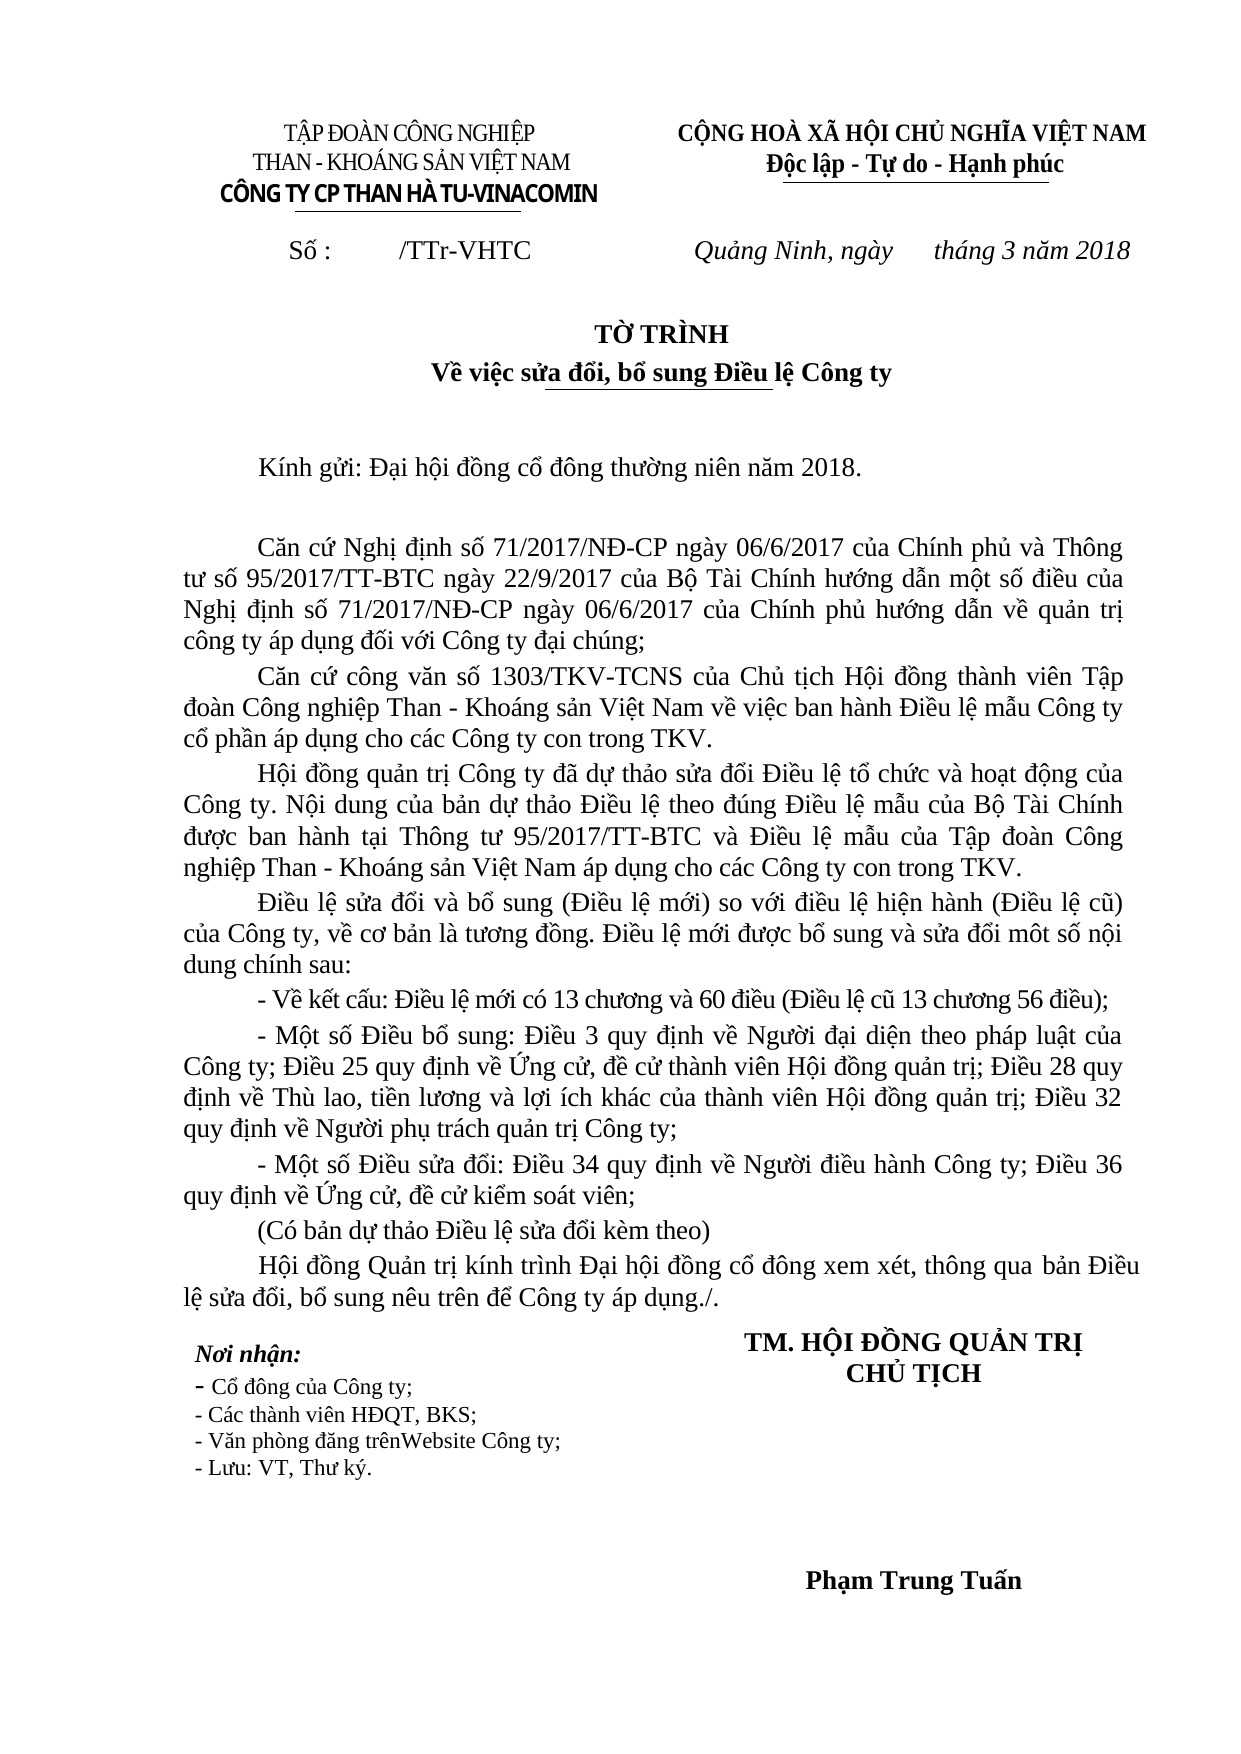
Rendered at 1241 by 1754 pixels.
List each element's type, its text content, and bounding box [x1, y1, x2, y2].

table_header Nơi nhận: - Cổ đông của Công ty; - Các thành viên HĐQT, BKS; - Văn phòng đăng trênWebsite Công ty; - Lưu: VT, Thư ký. [183, 1326, 676, 1604]
text Kính gửi: Đại hội đồng cổ đông thường niên năm 2018. [183, 451, 1140, 482]
text Điều lệ sửa đổi và bổ sung (Điều lệ mới) so với điều lệ hiện hành (Điều lệ cũ) của Công ty, về cơ bản là tương đồng. Điều lệ mới được bổ sung và sửa đổi môt số nội dung chính sau: [183, 886, 1124, 979]
table_cell Quảng Ninh, ngày tháng 3 năm 2018 [660, 234, 1163, 266]
text Hội đồng Quản trị kính trình Đại hội đồng cổ đông xem xét, thông qua bản Điều lệ sửa đổi, bổ sung nêu trên để Công ty áp dụng./. [183, 1249, 1140, 1312]
text - Một số Điều sửa đổi: Điều 34 quy định về Người điều hành Công ty; Điều 36 quy định về Ứng cử, đề cử kiểm soát viên; [183, 1148, 1124, 1210]
table_header TM. HỘI ĐỒNG QUẢN TRỊ CHỦ TỊCH (đã ký) Phạm Trung Tuấn [676, 1326, 1151, 1604]
table_header TẬP ĐOÀN CÔNG NGHIỆP THAN - KHOÁNG SẢN VIỆT NAM CÔNG TY CP THAN HÀ TU-VINACOMIN [159, 118, 660, 234]
text - Một số Điều bổ sung: Điều 3 quy định về Người đại diện theo pháp luật của Công ty; Điều 25 quy định về Ứng cử, đề cử thành viên Hội đồng quản trị; Điều 28 quy định về Thù lao, tiền lương và lợi ích khác của thành viên Hội đồng quản trị; Điều 32 quy định về Người phụ trách quản trị Công ty; [183, 1019, 1124, 1143]
text - Về kết cấu: Điều lệ mới có 13 chương và 60 điều (Điều lệ cũ 13 chương 56 điều); [183, 984, 1124, 1015]
text Về việc sửa đổi, bổ sung Điều lệ Công ty [183, 356, 1140, 387]
text Căn cứ công văn số 1303/TKV-TCNS của Chủ tịch Hội đồng thành viên Tập đoàn Công nghiệp Than - Khoáng sản Việt Nam về việc ban hành Điều lệ mẫu Công ty cổ phần áp dụng cho các Công ty con trong TKV. [183, 660, 1124, 753]
table_cell Số : /TTr-VHTC [159, 234, 660, 266]
text (Có bản dự thảo Điều lệ sửa đổi kèm theo) [183, 1214, 1124, 1245]
text Hội đồng quản trị Công ty đã dự thảo sửa đổi Điều lệ tổ chức và hoạt động của Công ty. Nội dung của bản dự thảo Điều lệ theo đúng Điều lệ mẫu của Bộ Tài Chính được ban hành tại Thông tư 95/2017/TT-BTC và Điều lệ mẫu của Tập đoàn Công nghiệp Than - Khoáng sản Việt Nam áp dụng cho các Công ty con trong TKV. [183, 757, 1124, 882]
text Căn cứ Nghị định số 71/2017/NĐ-CP ngày 06/6/2017 của Chính phủ và Thông tư số 95/2017/TT-BTC ngày 22/9/2017 của Bộ Tài Chính hướng dẫn một số điều của Nghị định số 71/2017/NĐ-CP ngày 06/6/2017 của Chính phủ hướng dẫn về quản trị công ty áp dụng đối với Công ty đại chúng; [183, 531, 1124, 656]
text TỜ TRÌNH [183, 318, 1140, 349]
table_header CỘNG HOÀ XÃ HỘI CHỦ NGHĨA VIỆT NAM Độc lập - Tự do - Hạnh phúc [660, 118, 1163, 234]
